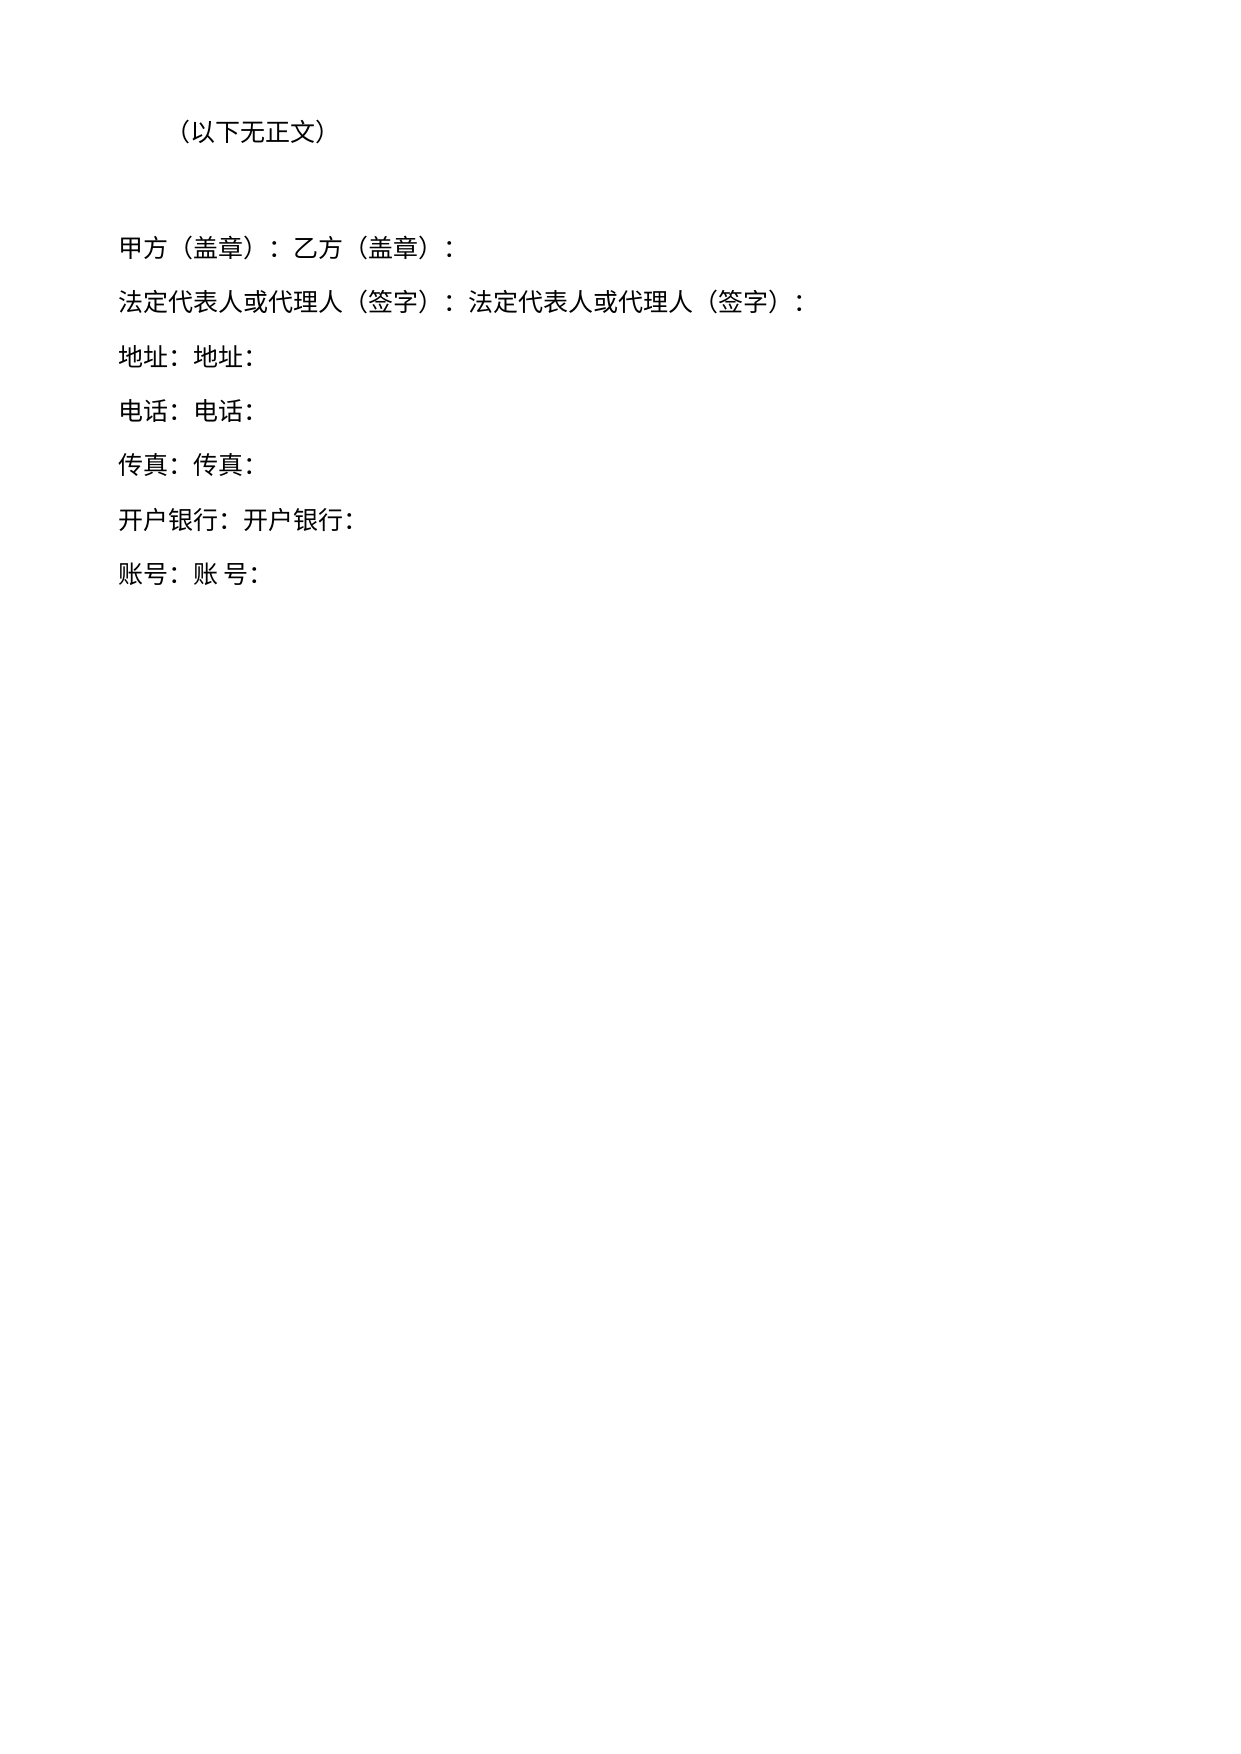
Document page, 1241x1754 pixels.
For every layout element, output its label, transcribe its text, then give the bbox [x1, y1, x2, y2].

text 账号：账 号： [118, 554, 1128, 591]
text 电话：电话： [118, 391, 1128, 428]
text （以下无正文） [118, 98, 1128, 163]
text 甲方（盖章）：乙方（盖章）： [118, 228, 1128, 264]
text 开户银行：开户银行： [118, 500, 1128, 536]
text 传真：传真： [118, 446, 1128, 482]
text 地址：地址： [118, 337, 1128, 373]
text 法定代表人或代理人（签字）：法定代表人或代理人（签字）： [118, 283, 1128, 319]
